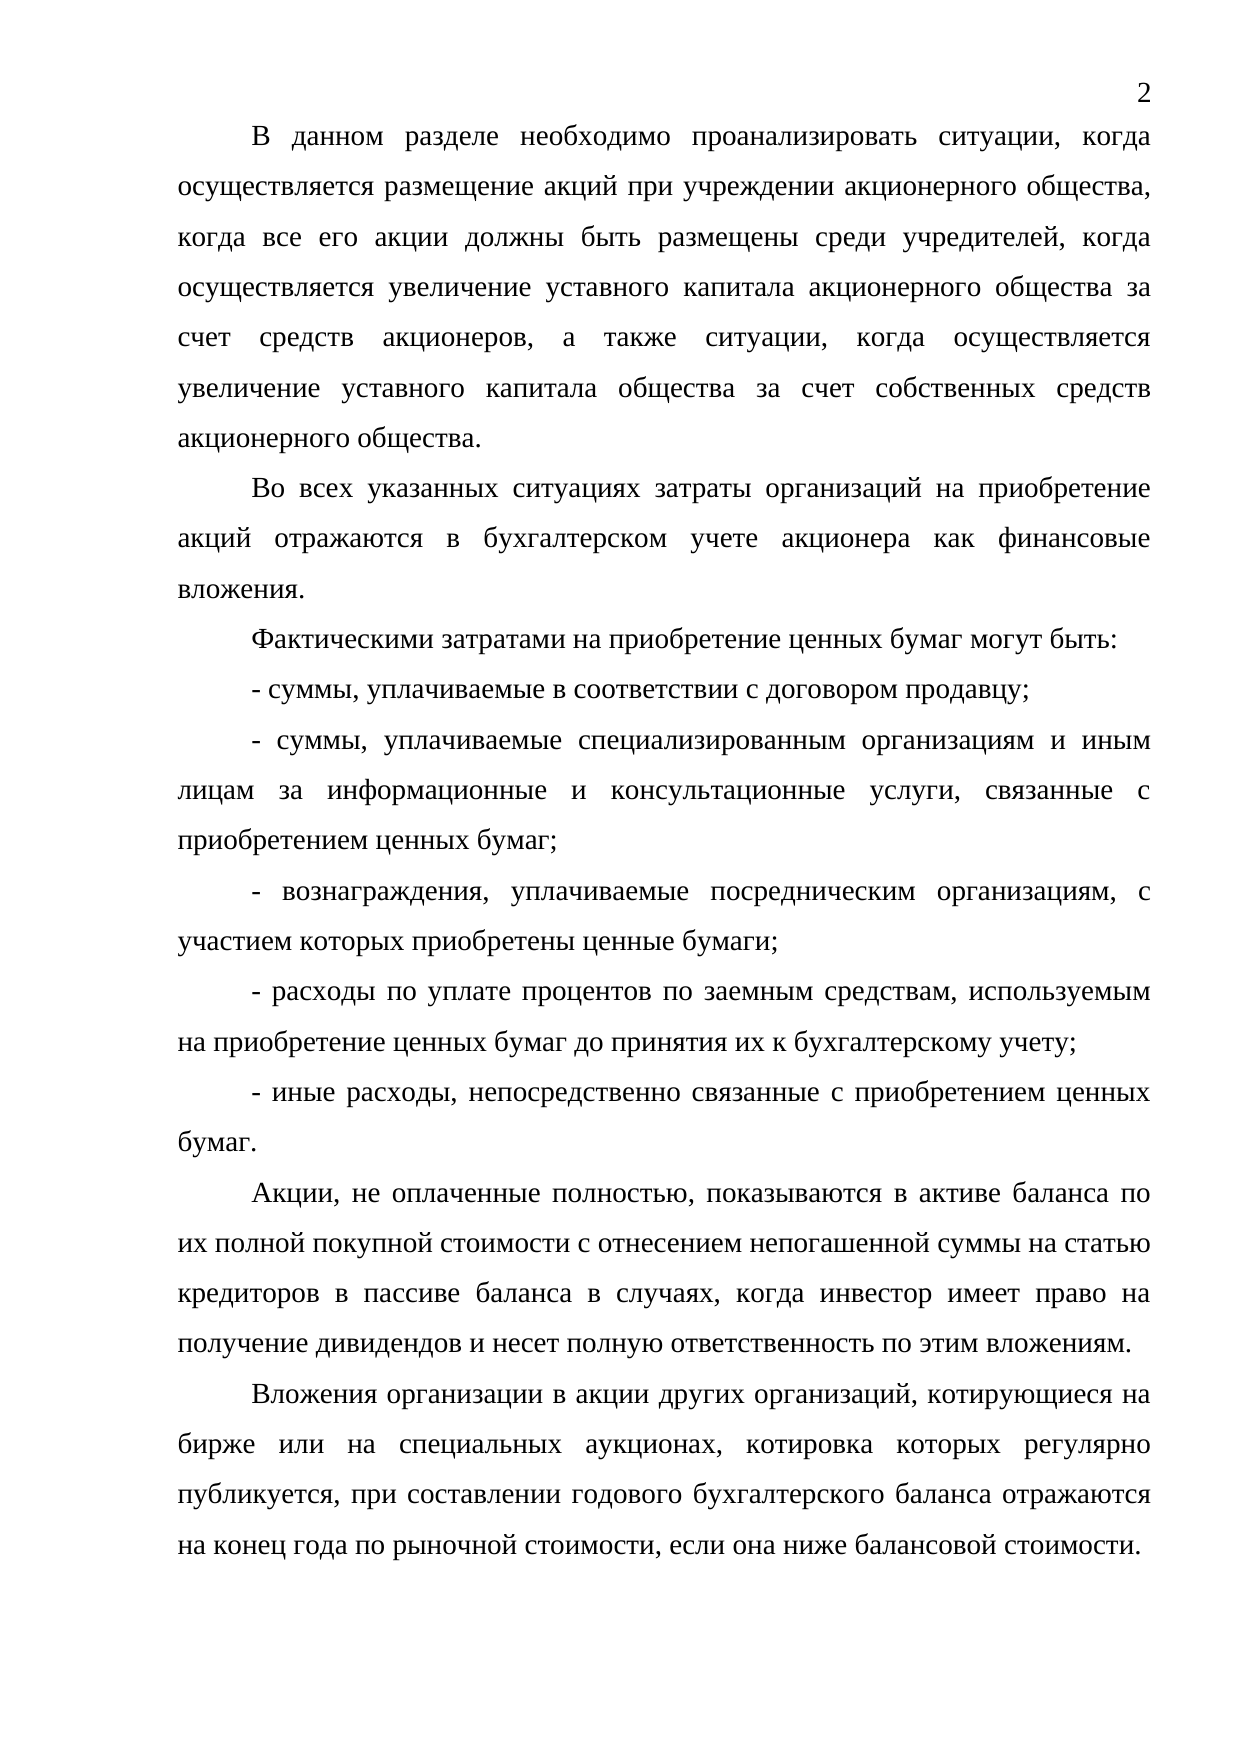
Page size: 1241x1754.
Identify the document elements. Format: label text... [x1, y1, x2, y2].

text Во всех указанных ситуациях затраты организаций на приобретение акций отражаются в бухгалтерском учете акционера как финансовые вложения. [177, 470, 1152, 604]
text Фактическими затратами на приобретение ценных бумаг могут быть: [177, 621, 1152, 655]
text - суммы, уплачиваемые в соответствии с договором продавцу; [177, 672, 1152, 705]
text В данном разделе необходимо проанализировать ситуации, когда осуществляется размещение акций при учреждении акционерного общества, когда все его акции должны быть размещены среди учредителей, когда осуществляется увеличение уставного капитала акционерного общества за счет средств акционеров, а также ситуации, когда осуществляется увеличение уставного капитала общества за счет собственных средств акционерного общества. [177, 118, 1152, 453]
text - вознаграждения, уплачиваемые посредническим организациям, с участием которых приобретены ценные бумаги; [177, 873, 1152, 957]
text - суммы, уплачиваемые специализированным организациям и иным лицам за информационные и консультационные услуги, связанные с приобретением ценных бумаг; [177, 722, 1152, 856]
text - расходы по уплате процентов по заемным средствам, используемым на приобретение ценных бумаг до принятия их к бухгалтерскому учету; [177, 973, 1152, 1057]
text Акции, не оплаченные полностью, показываются в активе баланса по их полной покупной стоимости с отнесением непогашенной суммы на статью кредиторов в пассиве баланса в случаях, когда инвестор имеет право на получение дивидендов и несет полную ответственность по этим вложениям. [177, 1175, 1152, 1359]
text Вложения организации в акции других организаций, котирующиеся на бирже или на специальных аукционах, котировка которых регулярно публикуется, при составлении годового бухгалтерского баланса отражаются на конец года по рыночной стоимости, если она ниже балансовой стоимости. [177, 1376, 1152, 1560]
text - иные расходы, непосредственно связанные с приобретением ценных бумаг. [177, 1074, 1152, 1158]
